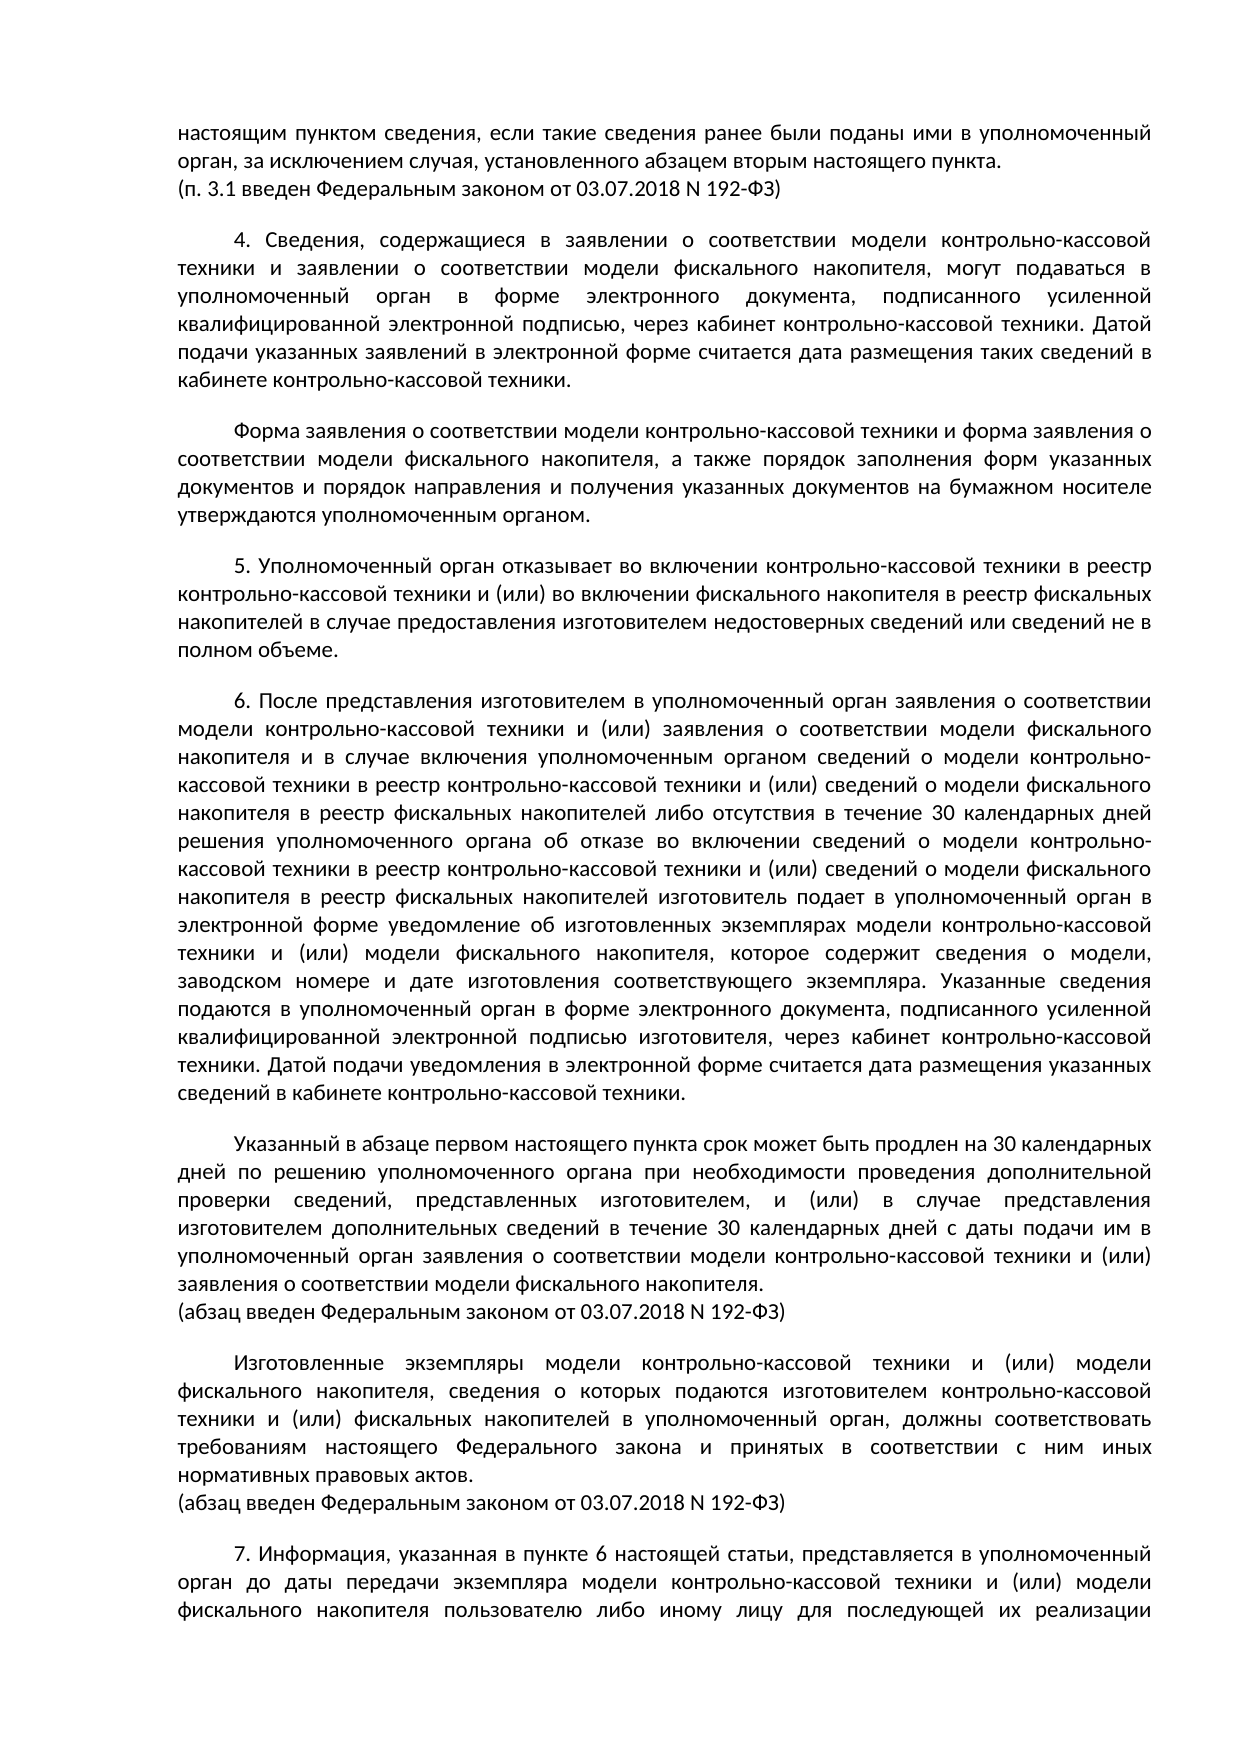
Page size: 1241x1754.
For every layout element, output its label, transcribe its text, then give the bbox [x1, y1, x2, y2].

text (абзац введен Федеральным законом от 03.07.2018 N 192-ФЗ) [177, 1488, 1152, 1517]
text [177, 1539, 1152, 1623]
text (п. 3.1 введен Федеральным законом от 03.07.2018 N 192-ФЗ) [177, 174, 1152, 202]
text 4. Сведения, содержащиеся в заявлении о соответствии модели контрольно-кассовой техники и заявлении о соответствии модели фискального накопителя, могут подаваться в уполномоченный орган в форме электронного документа, подписанного усиленной квалифицированной электронной подписью, через кабинет контрольно-кассовой техники. Датой подачи указанных заявлений в электронной форме считается дата размещения таких сведений в кабинете контрольно-кассовой техники. [177, 225, 1152, 393]
text Указанный в абзаце первом настоящего пункта срок может быть продлен на 30 календарных дней по решению уполномоченного органа при необходимости проведения дополнительной проверки сведений, представленных изготовителем, и (или) в случае представления изготовителем дополнительных сведений в течение 30 календарных дней с даты подачи им в уполномоченный орган заявления о соответствии модели контрольно-кассовой техники и (или) заявления о соответствии модели фискального накопителя. [177, 1129, 1152, 1297]
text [177, 118, 1152, 174]
text 6. После представления изготовителем в уполномоченный орган заявления о соответствии модели контрольно-кассовой техники и (или) заявления о соответствии модели фискального накопителя и в случае включения уполномоченным органом сведений о модели контрольно-кассовой техники в реестр контрольно-кассовой техники и (или) сведений о модели фискального накопителя в реестр фискальных накопителей либо отсутствия в течение 30 календарных дней решения уполномоченного органа об отказе во включении сведений о модели контрольно-кассовой техники в реестр контрольно-кассовой техники и (или) сведений о модели фискального накопителя в реестр фискальных накопителей изготовитель подает в уполномоченный орган в электронной форме уведомление об изготовленных экземплярах модели контрольно-кассовой техники и (или) модели фискального накопителя, которое содержит сведения о модели, заводском номере и дате изготовления соответствующего экземпляра. Указанные сведения подаются в уполномоченный орган в форме электронного документа, подписанного усиленной квалифицированной электронной подписью изготовителя, через кабинет контрольно-кассовой техники. Датой подачи уведомления в электронной форме считается дата размещения указанных сведений в кабинете контрольно-кассовой техники. [177, 686, 1152, 1106]
text 5. Уполномоченный орган отказывает во включении контрольно-кассовой техники в реестр контрольно-кассовой техники и (или) во включении фискального накопителя в реестр фискальных накопителей в случае предоставления изготовителем недостоверных сведений или сведений не в полном объеме. [177, 551, 1152, 663]
text Форма заявления о соответствии модели контрольно-кассовой техники и форма заявления о соответствии модели фискального накопителя, а также порядок заполнения форм указанных документов и порядок направления и получения указанных документов на бумажном носителе утверждаются уполномоченным органом. [177, 416, 1152, 528]
text Изготовленные экземпляры модели контрольно-кассовой техники и (или) модели фискального накопителя, сведения о которых подаются изготовителем контрольно-кассовой техники и (или) фискальных накопителей в уполномоченный орган, должны соответствовать требованиям настоящего Федерального закона и принятых в соответствии с ним иных нормативных правовых актов. [177, 1348, 1152, 1488]
text (абзац введен Федеральным законом от 03.07.2018 N 192-ФЗ) [177, 1297, 1152, 1326]
